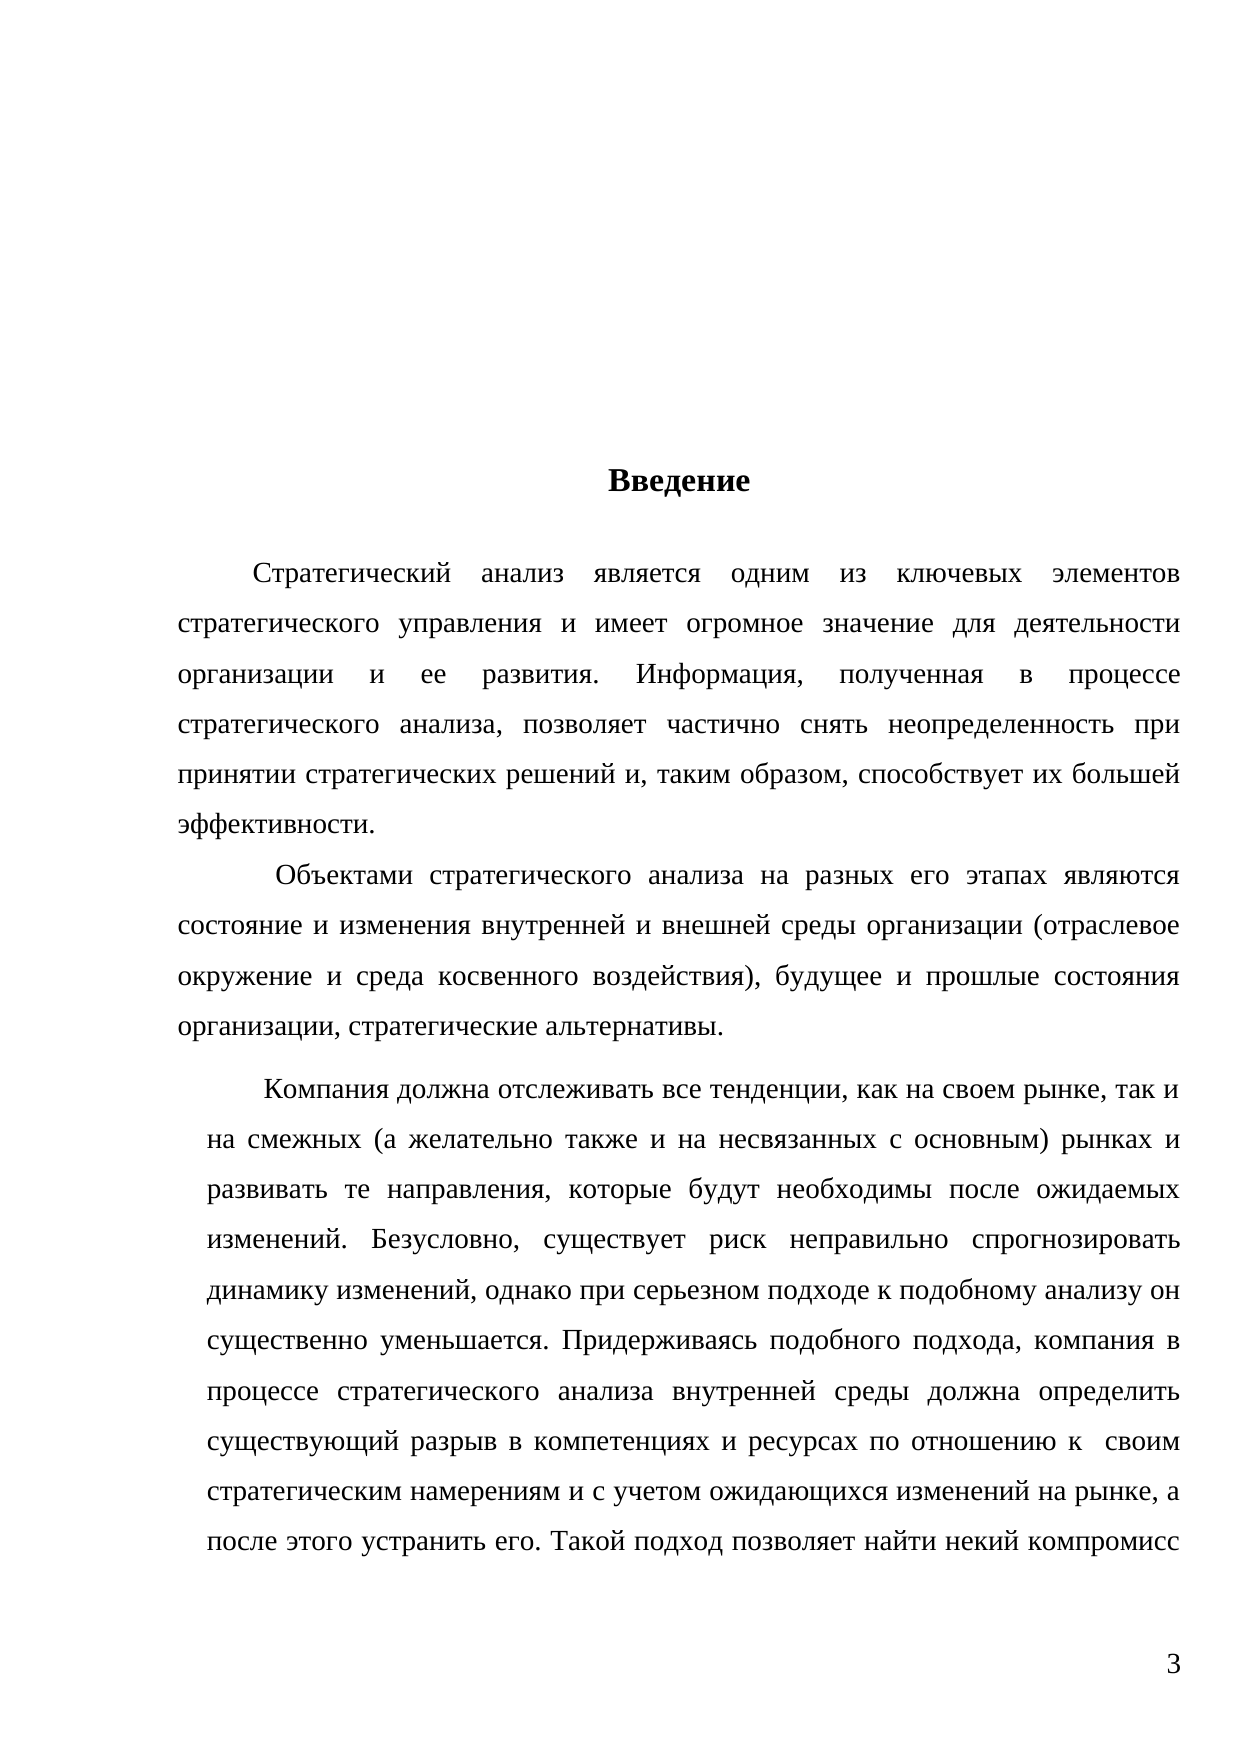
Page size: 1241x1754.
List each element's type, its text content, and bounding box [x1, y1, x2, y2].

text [207, 1071, 1181, 1557]
subtitle Введение [177, 460, 1181, 498]
text Стратегический анализ является одним из ключевых элементов стратегического управления и имеет огромное значение для деятельности организации и ее развития. Информация, полученная в процессе стратегического анализа, позволяет частично снять неопределенность при принятии стратегических решений и, таким образом, способствует их большей эффективности. [177, 555, 1181, 840]
text Объектами стратегического анализа на разных его этапах являются состояние и изменения внутренней и внешней среды организации (отраслевое окружение и среда косвенного воздействия), будущее и прошлые состояния организации, стратегические альтернативы. [177, 857, 1181, 1041]
